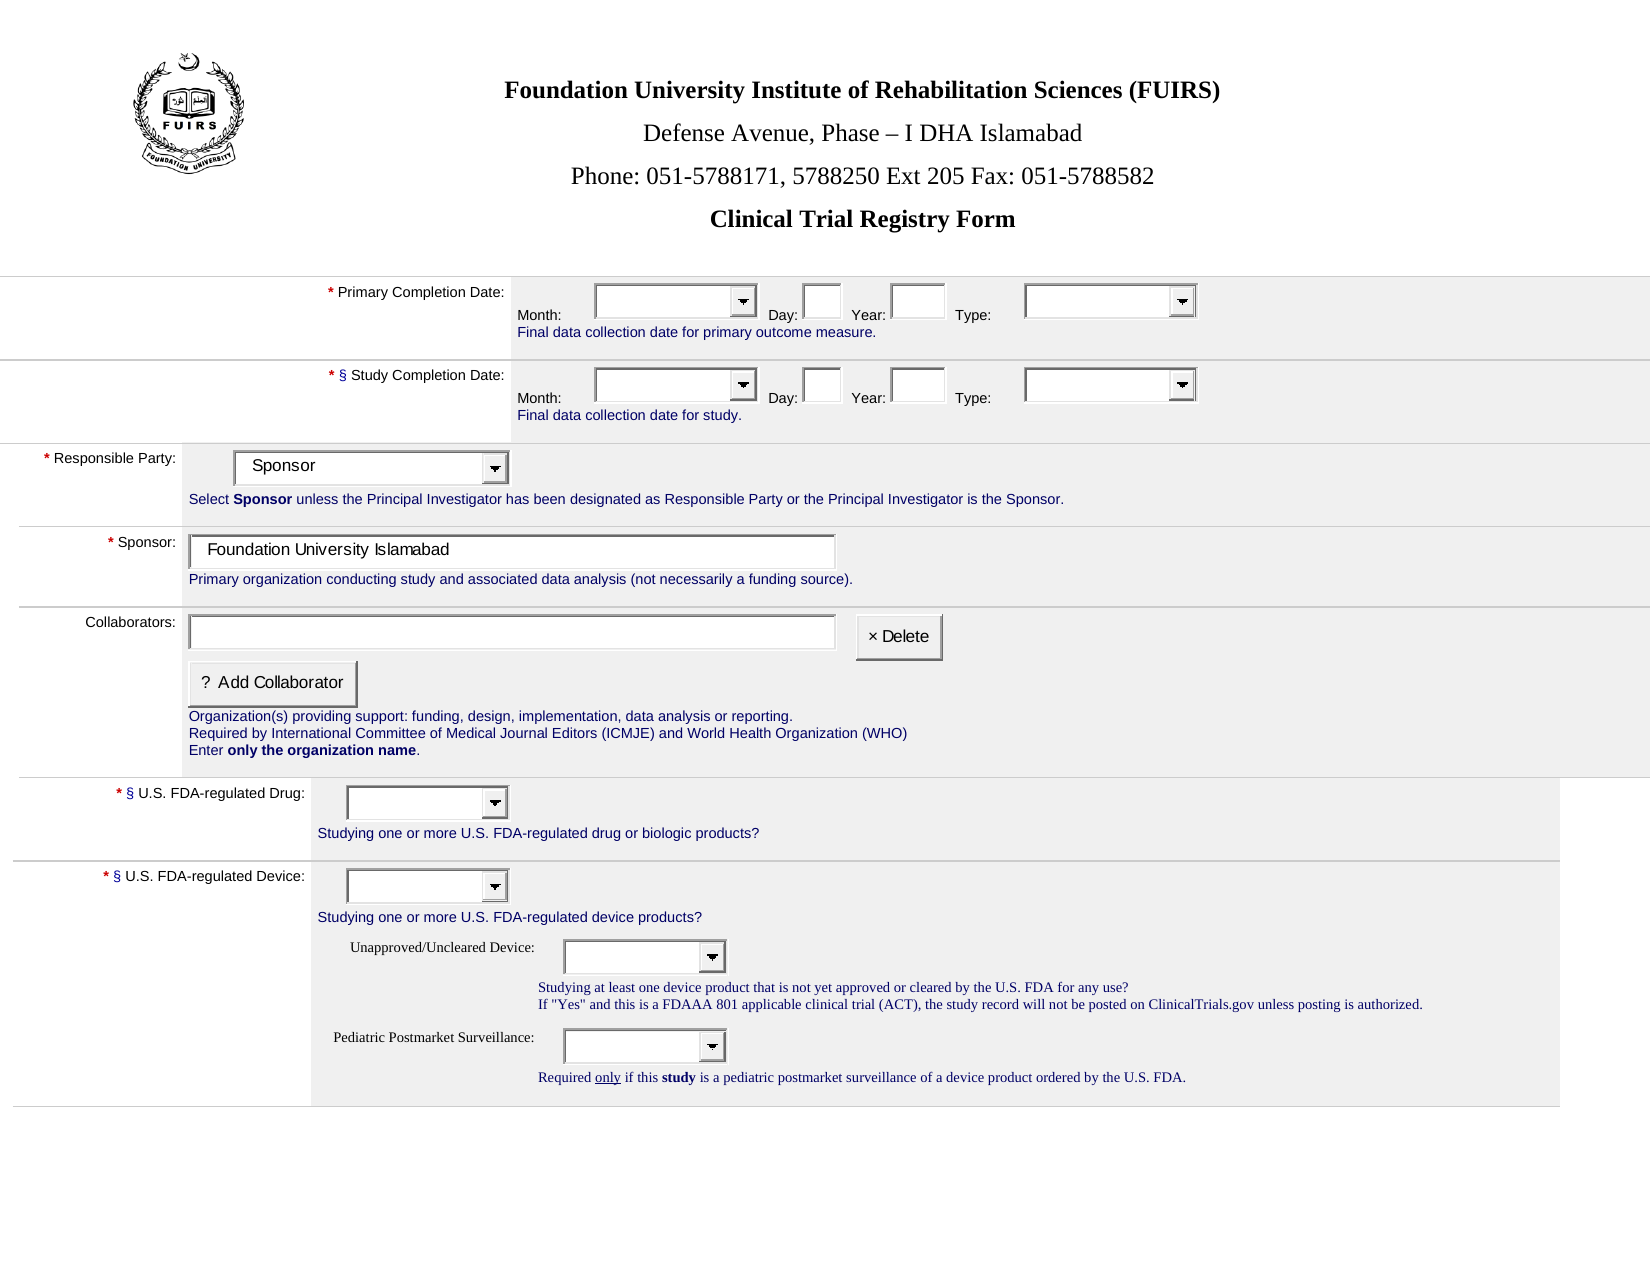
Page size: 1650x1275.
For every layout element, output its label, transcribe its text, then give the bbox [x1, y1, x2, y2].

table_cell Month: Day: Year: Type: Final data collection date for study. [511, 361, 1650, 442]
table_cell * Responsible Party: [19, 444, 182, 526]
picture [133, 53, 244, 175]
table_cell * § Study Completion Date: [0, 361, 511, 442]
table_cell Organization(s) providing support: funding, design, implementation, data analysis or reporting. Required by International Committee of Medical Journal Editors (ICMJE) and World Health Organization (WHO) Enter only the organization name. [182, 608, 1650, 777]
table_cell Studying one or more U.S. FDA-regulated drug or biologic products? [311, 778, 1560, 860]
table_cell * Primary Completion Date: [0, 277, 511, 359]
table_cell Studying one or more U.S. FDA-regulated device products? [311, 862, 1560, 1106]
table_cell * § U.S. FDA-regulated Device: [13, 862, 311, 1106]
table_cell * § U.S. FDA-regulated Drug: [13, 777, 311, 860]
table_cell Primary organization conducting study and associated data analysis (not necessarily a funding source). [182, 527, 1650, 606]
table_cell * Sponsor: [19, 527, 182, 606]
table_cell Select Sponsor unless the Principal Investigator has been designated as Responsible Party or the Principal Investigator is the Sponsor. [182, 444, 1650, 526]
table_cell Month: Day: Year: Type: Final data collection date for primary outcome measure. [511, 277, 1650, 359]
table_cell Collaborators: [19, 608, 182, 777]
